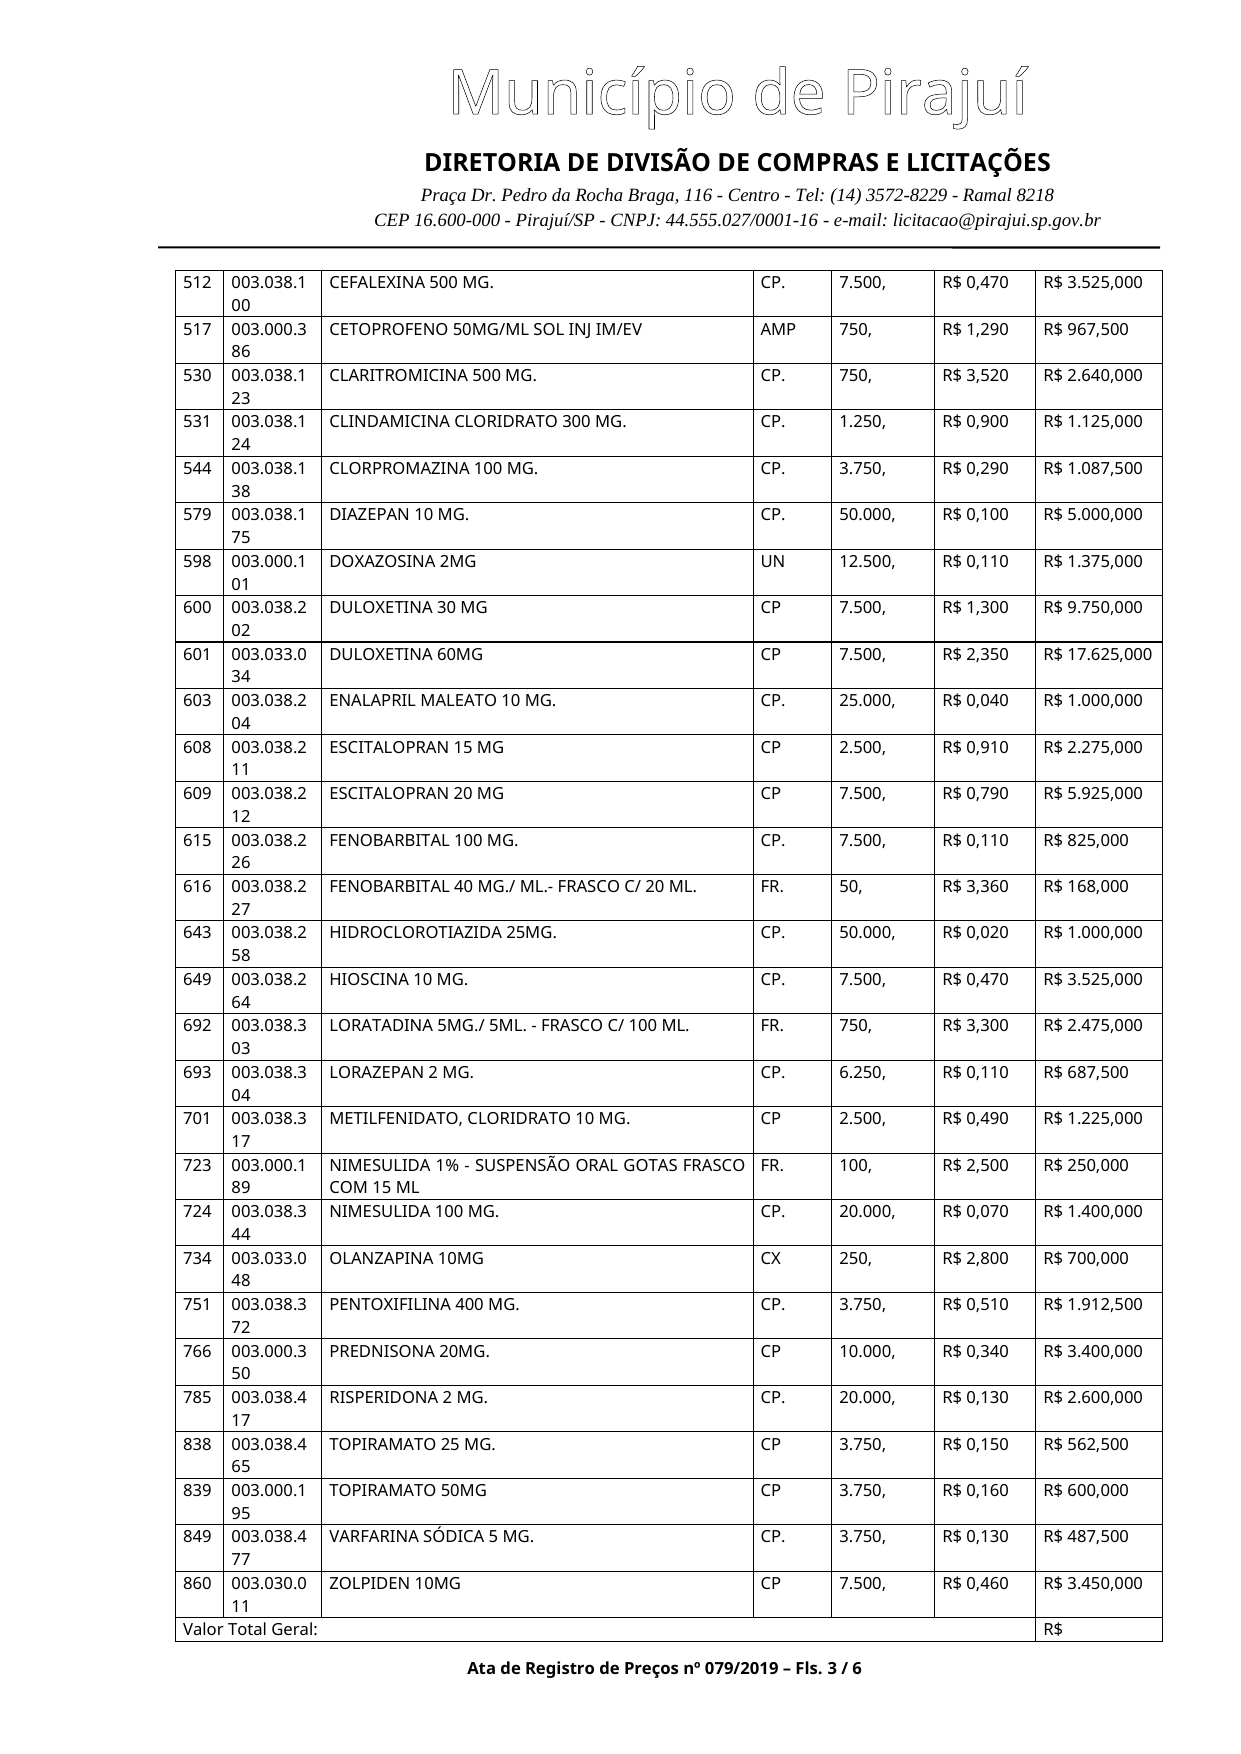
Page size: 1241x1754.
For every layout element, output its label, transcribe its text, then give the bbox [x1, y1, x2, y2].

table_cell R$ 1.225,000 [1036, 1107, 1162, 1152]
table_cell R$ 0,340 [935, 1339, 1035, 1385]
table_cell 003.033.048 [224, 1246, 321, 1292]
table_cell 512 [176, 271, 223, 316]
table_cell DULOXETINA 60MG [322, 643, 753, 688]
table_cell Valor Total Geral: [176, 1618, 1035, 1641]
table_cell CP. [754, 1386, 831, 1431]
table_cell 100, [832, 1154, 934, 1199]
table_cell 003.000.101 [224, 550, 321, 595]
table_cell 649 [176, 968, 223, 1013]
table_cell 12.500, [832, 550, 934, 595]
table_cell HIOSCINA 10 MG. [322, 968, 753, 1013]
table_cell 003.038.226 [224, 828, 321, 874]
table_cell R$ 1.087,500 [1036, 457, 1162, 502]
table_cell 544 [176, 457, 223, 502]
table_cell CP. [754, 503, 831, 548]
table_cell RISPERIDONA 2 MG. [322, 1386, 753, 1431]
table_cell R$ 0,490 [935, 1107, 1035, 1152]
table_cell 751 [176, 1293, 223, 1338]
table_cell R$ 2,500 [935, 1154, 1035, 1199]
table_cell 20.000, [832, 1200, 934, 1245]
table_cell R$ 0,460 [935, 1572, 1035, 1617]
table_cell 7.500, [832, 271, 934, 316]
table_cell ZOLPIDEN 10MG [322, 1572, 753, 1617]
table_cell 750, [832, 1014, 934, 1059]
table_cell FR. [754, 1154, 831, 1199]
table_cell CP. [754, 410, 831, 456]
table_cell CLARITROMICINA 500 MG. [322, 364, 753, 409]
table_cell R$ 0,910 [935, 735, 1035, 781]
table_cell R$ 1.375,000 [1036, 550, 1162, 595]
table_cell CP [754, 782, 831, 827]
table_cell CP. [754, 1061, 831, 1106]
table_cell 7.500, [832, 782, 934, 827]
table_cell R$ 0,110 [935, 828, 1035, 874]
table_cell FR. [754, 1014, 831, 1059]
table_cell 693 [176, 1061, 223, 1106]
table_cell 25.000, [832, 689, 934, 734]
table_cell CP [754, 1479, 831, 1524]
table_cell CP. [754, 1525, 831, 1571]
table_cell R$ 2,350 [935, 643, 1035, 688]
table_cell 692 [176, 1014, 223, 1059]
table_cell R$ 0,100 [935, 503, 1035, 548]
table_cell R$ 1.912,500 [1036, 1293, 1162, 1338]
table_cell 579 [176, 503, 223, 548]
table_cell 838 [176, 1432, 223, 1478]
table_cell CP [754, 1432, 831, 1478]
table_cell TOPIRAMATO 50MG [322, 1479, 753, 1524]
table_cell 003.038.304 [224, 1061, 321, 1106]
table_cell 6.250, [832, 1061, 934, 1106]
table_cell 603 [176, 689, 223, 734]
table_cell R$ 1.400,000 [1036, 1200, 1162, 1245]
table_cell 734 [176, 1246, 223, 1292]
table_cell 003.038.264 [224, 968, 321, 1013]
table_cell 7.500, [832, 643, 934, 688]
table_cell R$ 0,130 [935, 1386, 1035, 1431]
table_cell R$ 2,800 [935, 1246, 1035, 1292]
table_cell 517 [176, 317, 223, 363]
table_cell NIMESULIDA 1% - SUSPENSÃO ORAL GOTAS FRASCO COM 15 ML [322, 1154, 753, 1199]
table_cell R$ 2.640,000 [1036, 364, 1162, 409]
table_cell 643 [176, 921, 223, 967]
table_cell 766 [176, 1339, 223, 1385]
table_cell 608 [176, 735, 223, 781]
table_cell 003.038.212 [224, 782, 321, 827]
table_cell R$ 0,040 [935, 689, 1035, 734]
table_cell R$ 825,000 [1036, 828, 1162, 874]
table_cell R$ 5.925,000 [1036, 782, 1162, 827]
table_cell DIAZEPAN 10 MG. [322, 503, 753, 548]
table_cell 1.250, [832, 410, 934, 456]
table_cell R$ 168,000 [1036, 875, 1162, 920]
table_cell R$ 0,900 [935, 410, 1035, 456]
table_cell R$ 3.525,000 [1036, 271, 1162, 316]
table_cell 003.033.034 [224, 643, 321, 688]
table_cell 2.500, [832, 735, 934, 781]
table_cell 003.038.417 [224, 1386, 321, 1431]
table_cell 003.038.138 [224, 457, 321, 502]
table_cell CP [754, 1572, 831, 1617]
table_cell CP. [754, 271, 831, 316]
table_cell 003.038.211 [224, 735, 321, 781]
table_cell 2.500, [832, 1107, 934, 1152]
table_cell FENOBARBITAL 100 MG. [322, 828, 753, 874]
table_cell CLORPROMAZINA 100 MG. [322, 457, 753, 502]
table_cell 003.038.372 [224, 1293, 321, 1338]
table_cell R$ 0,510 [935, 1293, 1035, 1338]
table_cell AMP [754, 317, 831, 363]
table_cell 20.000, [832, 1386, 934, 1431]
table_cell CLINDAMICINA CLORIDRATO 300 MG. [322, 410, 753, 456]
table_cell R$ 3,360 [935, 875, 1035, 920]
table_cell 7.500, [832, 596, 934, 641]
table_cell CP. [754, 1200, 831, 1245]
table_cell CETOPROFENO 50MG/ML SOL INJ IM/EV [322, 317, 753, 363]
table_cell 003.000.195 [224, 1479, 321, 1524]
table_cell 003.038.303 [224, 1014, 321, 1059]
table_cell R$ 0,110 [935, 550, 1035, 595]
table_cell R$ 1.125,000 [1036, 410, 1162, 456]
table_cell R$ 0,020 [935, 921, 1035, 967]
table_cell 615 [176, 828, 223, 874]
table_cell R$ 687,500 [1036, 1061, 1162, 1106]
table_cell 003.038.227 [224, 875, 321, 920]
table_cell 7.500, [832, 1572, 934, 1617]
table_cell CP. [754, 828, 831, 874]
table_cell 3.750, [832, 1293, 934, 1338]
table_cell 50.000, [832, 921, 934, 967]
table_cell R$ 250,000 [1036, 1154, 1162, 1199]
table_cell LORAZEPAN 2 MG. [322, 1061, 753, 1106]
table_cell DULOXETINA 30 MG [322, 596, 753, 641]
table_cell ESCITALOPRAN 15 MG [322, 735, 753, 781]
table_cell FR. [754, 875, 831, 920]
table_cell CP [754, 596, 831, 641]
table_cell TOPIRAMATO 25 MG. [322, 1432, 753, 1478]
table_cell R$ 17.625,000 [1036, 643, 1162, 688]
table_cell R$ 0,470 [935, 271, 1035, 316]
table_cell 003.038.175 [224, 503, 321, 548]
table_cell R$ 2.275,000 [1036, 735, 1162, 781]
table_cell NIMESULIDA 100 MG. [322, 1200, 753, 1245]
table_cell 003.038.123 [224, 364, 321, 409]
table_cell 7.500, [832, 828, 934, 874]
table_cell R$ 5.000,000 [1036, 503, 1162, 548]
table_cell R$ 967,500 [1036, 317, 1162, 363]
table_cell R$ 0,790 [935, 782, 1035, 827]
table_cell CP. [754, 921, 831, 967]
table_cell R$ 0,110 [935, 1061, 1035, 1106]
table_cell R$ 0,470 [935, 968, 1035, 1013]
table_cell 598 [176, 550, 223, 595]
table_cell 250, [832, 1246, 934, 1292]
table_cell 530 [176, 364, 223, 409]
table_cell CP [754, 735, 831, 781]
table_cell R$ 3,520 [935, 364, 1035, 409]
table_cell CP. [754, 1293, 831, 1338]
table_cell CP [754, 643, 831, 688]
table_cell R$ 3.525,000 [1036, 968, 1162, 1013]
table_cell 701 [176, 1107, 223, 1152]
table_cell R$ 3,300 [935, 1014, 1035, 1059]
table_cell 10.000, [832, 1339, 934, 1385]
table_cell CX [754, 1246, 831, 1292]
table_cell CP. [754, 689, 831, 734]
table_cell R$ 0,150 [935, 1432, 1035, 1478]
table_cell 616 [176, 875, 223, 920]
table_cell 003.038.258 [224, 921, 321, 967]
table_cell CP [754, 1107, 831, 1152]
table_cell 003.000.386 [224, 317, 321, 363]
table_cell 003.038.344 [224, 1200, 321, 1245]
table_cell 750, [832, 317, 934, 363]
table_cell 003.038.204 [224, 689, 321, 734]
table_cell OLANZAPINA 10MG [322, 1246, 753, 1292]
table_cell HIDROCLOROTIAZIDA 25MG. [322, 921, 753, 967]
table_cell R$ 2.475,000 [1036, 1014, 1162, 1059]
table_cell 3.750, [832, 1525, 934, 1571]
table_cell R$ 0,290 [935, 457, 1035, 502]
table_cell R$ 1,300 [935, 596, 1035, 641]
table_cell 600 [176, 596, 223, 641]
table_cell 531 [176, 410, 223, 456]
table_cell 3.750, [832, 1479, 934, 1524]
table_cell 003.000.189 [224, 1154, 321, 1199]
table_cell 7.500, [832, 968, 934, 1013]
table_cell 849 [176, 1525, 223, 1571]
table_cell PENTOXIFILINA 400 MG. [322, 1293, 753, 1338]
table_cell 50, [832, 875, 934, 920]
table_cell 723 [176, 1154, 223, 1199]
table_cell 003.038.317 [224, 1107, 321, 1152]
table_cell CP. [754, 457, 831, 502]
table_cell 3.750, [832, 1432, 934, 1478]
table_cell 750, [832, 364, 934, 409]
table_cell R$ 1,290 [935, 317, 1035, 363]
table_cell 003.000.350 [224, 1339, 321, 1385]
table_cell CP. [754, 968, 831, 1013]
table_cell 839 [176, 1479, 223, 1524]
table_cell VARFARINA SÓDICA 5 MG. [322, 1525, 753, 1571]
table_cell 601 [176, 643, 223, 688]
table_cell 785 [176, 1386, 223, 1431]
table_cell CP [754, 1339, 831, 1385]
table_cell 609 [176, 782, 223, 827]
table_cell R$ 3.400,000 [1036, 1339, 1162, 1385]
table_cell PREDNISONA 20MG. [322, 1339, 753, 1385]
table_cell 003.038.465 [224, 1432, 321, 1478]
table_cell 003.038.100 [224, 271, 321, 316]
table_cell 003.038.477 [224, 1525, 321, 1571]
table_cell R$ 0,160 [935, 1479, 1035, 1524]
table_cell 860 [176, 1572, 223, 1617]
table_cell R$ 487,500 [1036, 1525, 1162, 1571]
table_cell LORATADINA 5MG./ 5ML. - FRASCO C/ 100 ML. [322, 1014, 753, 1059]
table_cell CEFALEXINA 500 MG. [322, 271, 753, 316]
table_cell R$ 1.000,000 [1036, 689, 1162, 734]
table_cell R$ 2.600,000 [1036, 1386, 1162, 1431]
table_cell DOXAZOSINA 2MG [322, 550, 753, 595]
table_cell 3.750, [832, 457, 934, 502]
table_cell ESCITALOPRAN 20 MG [322, 782, 753, 827]
table_cell ENALAPRIL MALEATO 10 MG. [322, 689, 753, 734]
table_cell METILFENIDATO, CLORIDRATO 10 MG. [322, 1107, 753, 1152]
table_cell 50.000, [832, 503, 934, 548]
table_cell R$ 1.000,000 [1036, 921, 1162, 967]
table_cell 724 [176, 1200, 223, 1245]
table_cell 003.030.011 [224, 1572, 321, 1617]
table_cell 003.038.124 [224, 410, 321, 456]
table_cell R$ 700,000 [1036, 1246, 1162, 1292]
table_cell R$ 600,000 [1036, 1479, 1162, 1524]
table_cell CP. [754, 364, 831, 409]
table_cell R$ 562,500 [1036, 1432, 1162, 1478]
table_cell R$ 186.952,210 [1036, 1618, 1162, 1641]
table_cell R$ 0,130 [935, 1525, 1035, 1571]
table_cell FENOBARBITAL 40 MG./ ML.- FRASCO C/ 20 ML. [322, 875, 753, 920]
table_cell R$ 0,070 [935, 1200, 1035, 1245]
table_cell UN [754, 550, 831, 595]
table_cell R$ 9.750,000 [1036, 596, 1162, 641]
table_cell R$ 3.450,000 [1036, 1572, 1162, 1617]
table_cell 003.038.202 [224, 596, 321, 641]
